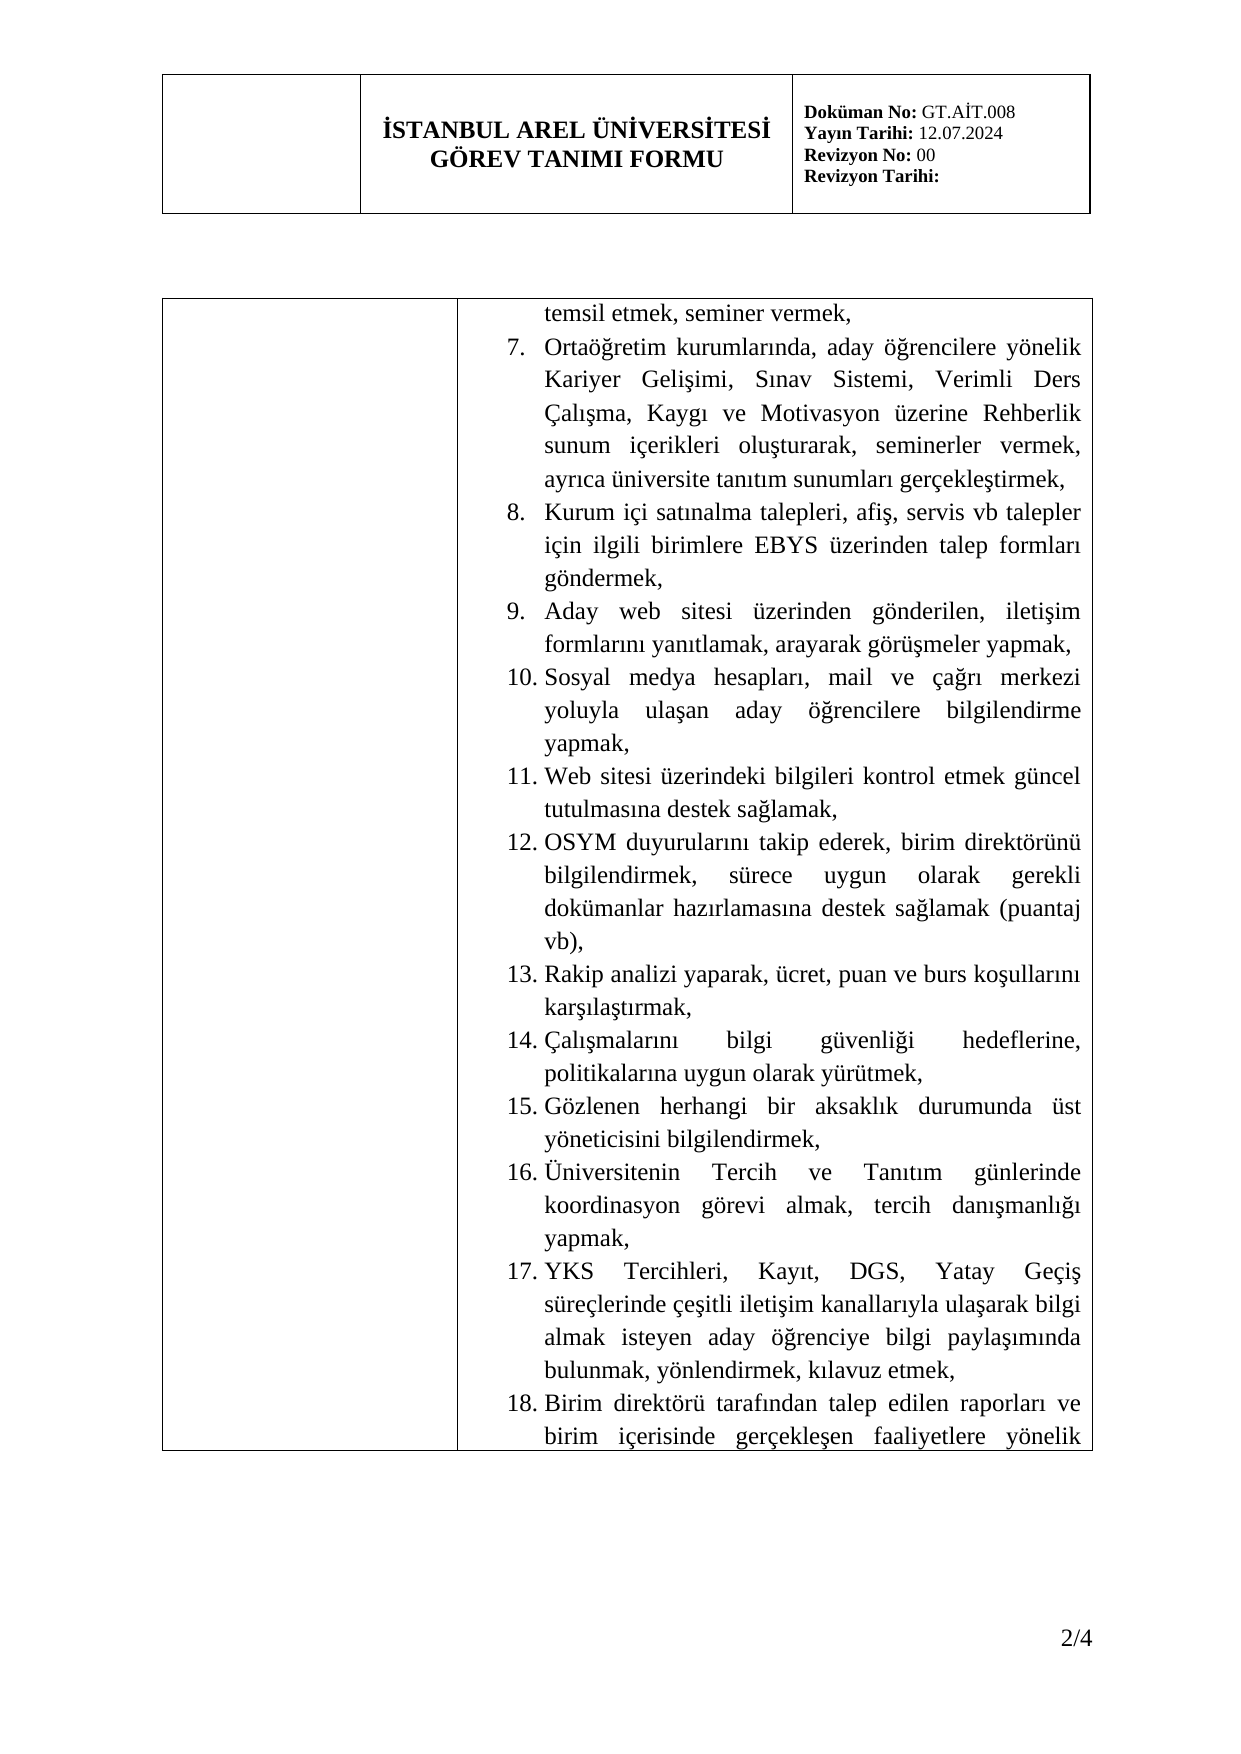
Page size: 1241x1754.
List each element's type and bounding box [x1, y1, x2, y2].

table_cell [163, 299, 457, 1450]
table_cell [458, 299, 1092, 1450]
